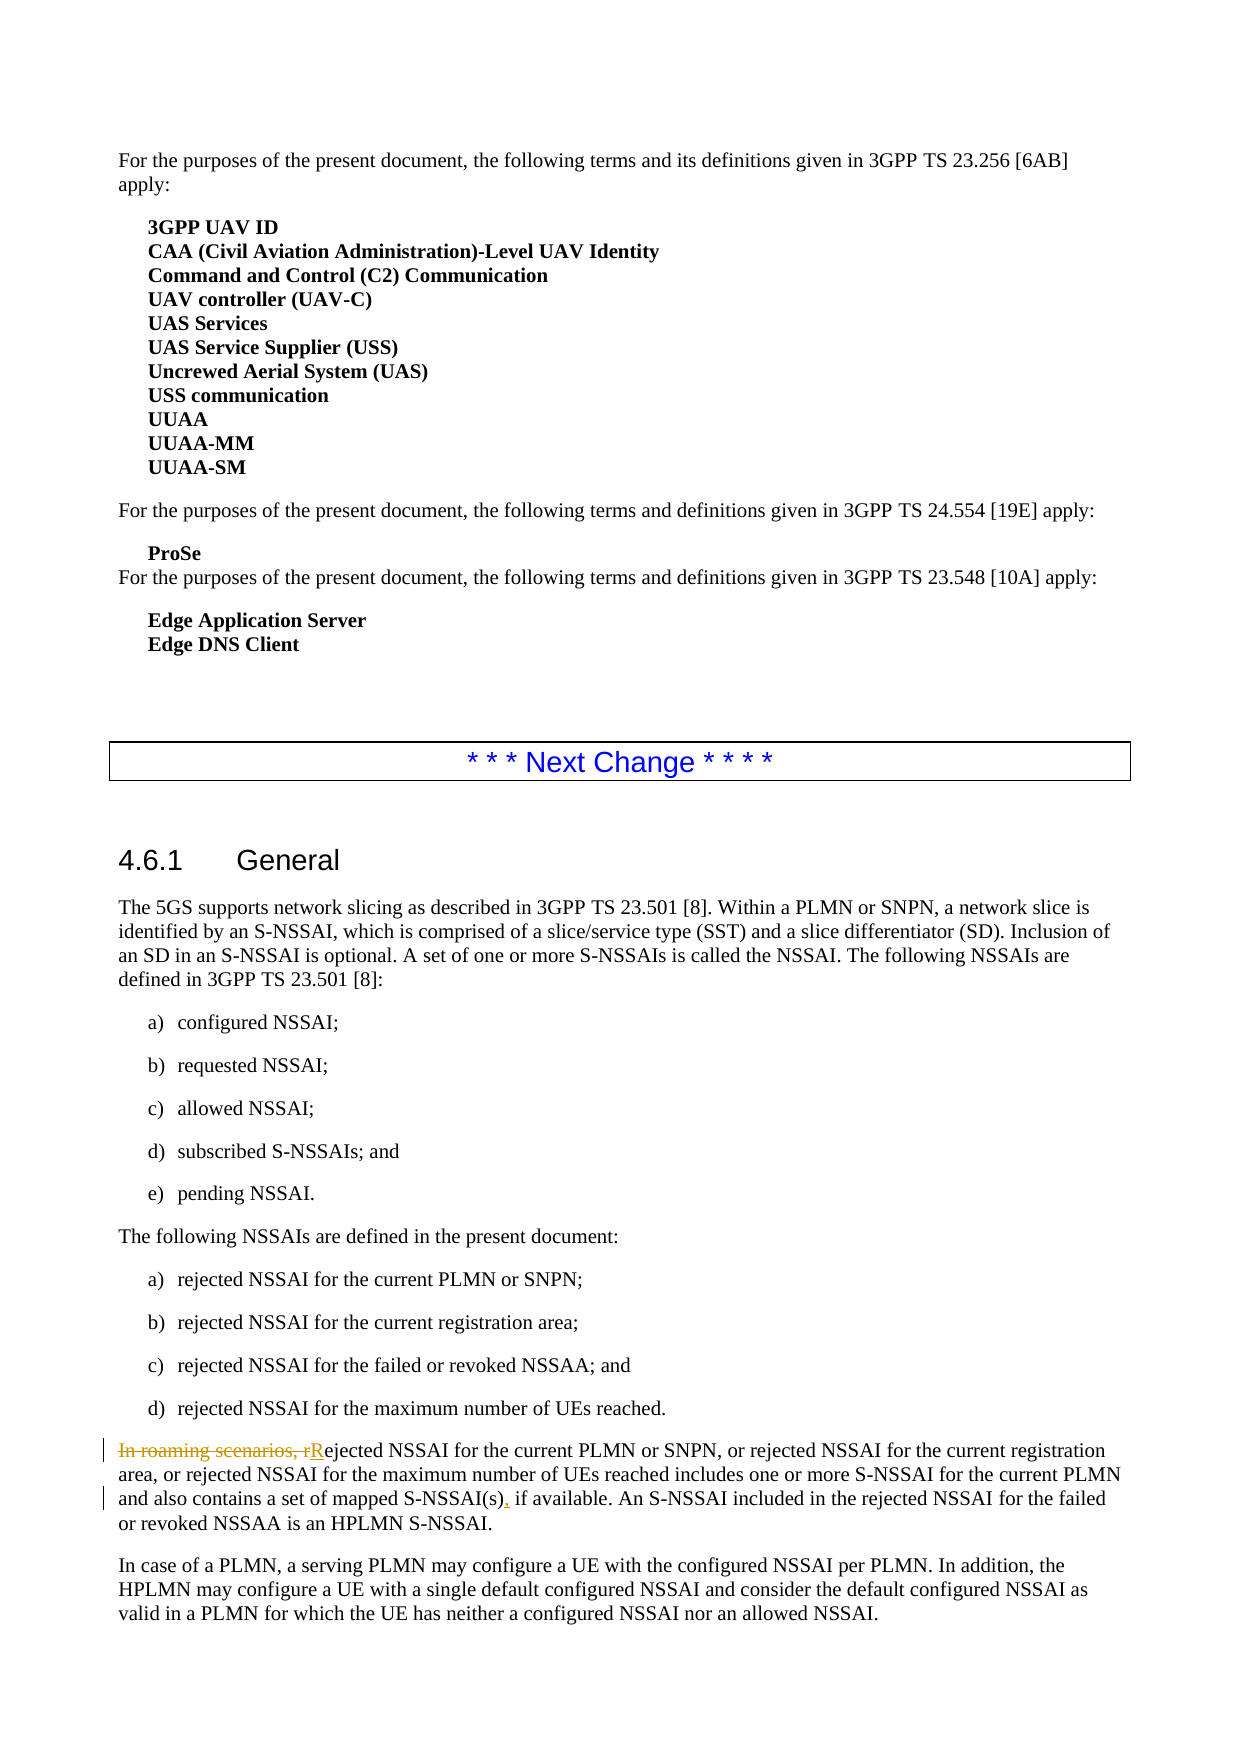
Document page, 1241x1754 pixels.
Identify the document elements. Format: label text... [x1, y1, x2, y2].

text b) rejected NSSAI for the current registration area; [148, 1310, 1122, 1334]
text b) requested NSSAI; [148, 1053, 1122, 1077]
text UUAA [148, 407, 1122, 431]
text Uncrewed Aerial System (UAS) [148, 359, 1122, 383]
text * * * Next Change * * * * [110, 743, 1130, 780]
text UUAA-MM [148, 431, 1122, 455]
text In case of a PLMN, a serving PLMN may configure a UE with the configured NSSAI per PLMN. In addition, the HPLMN may configure a UE with a single default configured NSSAI and consider the default configured NSSAI as valid in a PLMN for which the UE has neither a configured NSSAI nor an allowed NSSAI. [118, 1553, 1122, 1625]
text For the purposes of the present document, the following terms and definitions given in 3GPP TS 24.554 [19E] apply: [118, 498, 1122, 522]
text USS communication [148, 383, 1122, 407]
text Edge Application Server [148, 608, 1122, 632]
text e) pending NSSAI. [148, 1181, 1122, 1205]
text UAV controller (UAV-C) [148, 287, 1122, 311]
text Edge DNS Client [148, 632, 1122, 656]
text For the purposes of the present document, the following terms and its definitions given in 3GPP TS 23.256 [6AB] apply: [118, 148, 1122, 196]
text The following NSSAIs are defined in the present document: [118, 1224, 1122, 1248]
text 3GPP UAV ID [148, 214, 1122, 239]
subtitle 4.6.1 General [118, 843, 1122, 876]
text UAS Services [148, 311, 1122, 335]
text CAA (Civil Aviation Administration)-Level UAV Identity [148, 239, 1122, 263]
text UAS Service Supplier (USS) [148, 335, 1122, 359]
text ejected NSSAI for the current PLMN or SNPN, or rejected NSSAI for the current registration area, or rejected NSSAI for the maximum number of UEs reached includes one or more S-NSSAI for the current PLMN and also contains a set of mapped S-NSSAI(s) if available. An S-NSSAI included in the rejected NSSAI for the failed or revoked NSSAA is an HPLMN S-NSSAI. [118, 1438, 1122, 1534]
text c) allowed NSSAI; [148, 1096, 1122, 1120]
text Command and Control (C2) Communication [148, 263, 1122, 287]
text d) rejected NSSAI for the maximum number of UEs reached. [148, 1395, 1122, 1419]
text d) subscribed S-NSSAIs; and [148, 1138, 1122, 1163]
text a) rejected NSSAI for the current PLMN or SNPN; [148, 1267, 1122, 1291]
text The 5GS supports network slicing as described in 3GPP TS 23.501 [8]. Within a PLMN or SNPN, a network slice is identified by an S-NSSAI, which is comprised of a slice/service type (SST) and a slice differentiator (SD). Inclusion of an SD in an S-NSSAI is optional. A set of one or more S-NSSAIs is called the NSSAI. The following NSSAIs are defined in 3GPP TS 23.501 [8]: [118, 895, 1122, 991]
text UUAA-SM [148, 455, 1122, 479]
text a) configured NSSAI; [148, 1010, 1122, 1034]
text c) rejected NSSAI for the failed or revoked NSSAA; and [148, 1353, 1122, 1377]
text ProSe [148, 541, 1122, 565]
text For the purposes of the present document, the following terms and definitions given in 3GPP TS 23.548 [10A] apply: [118, 565, 1122, 589]
